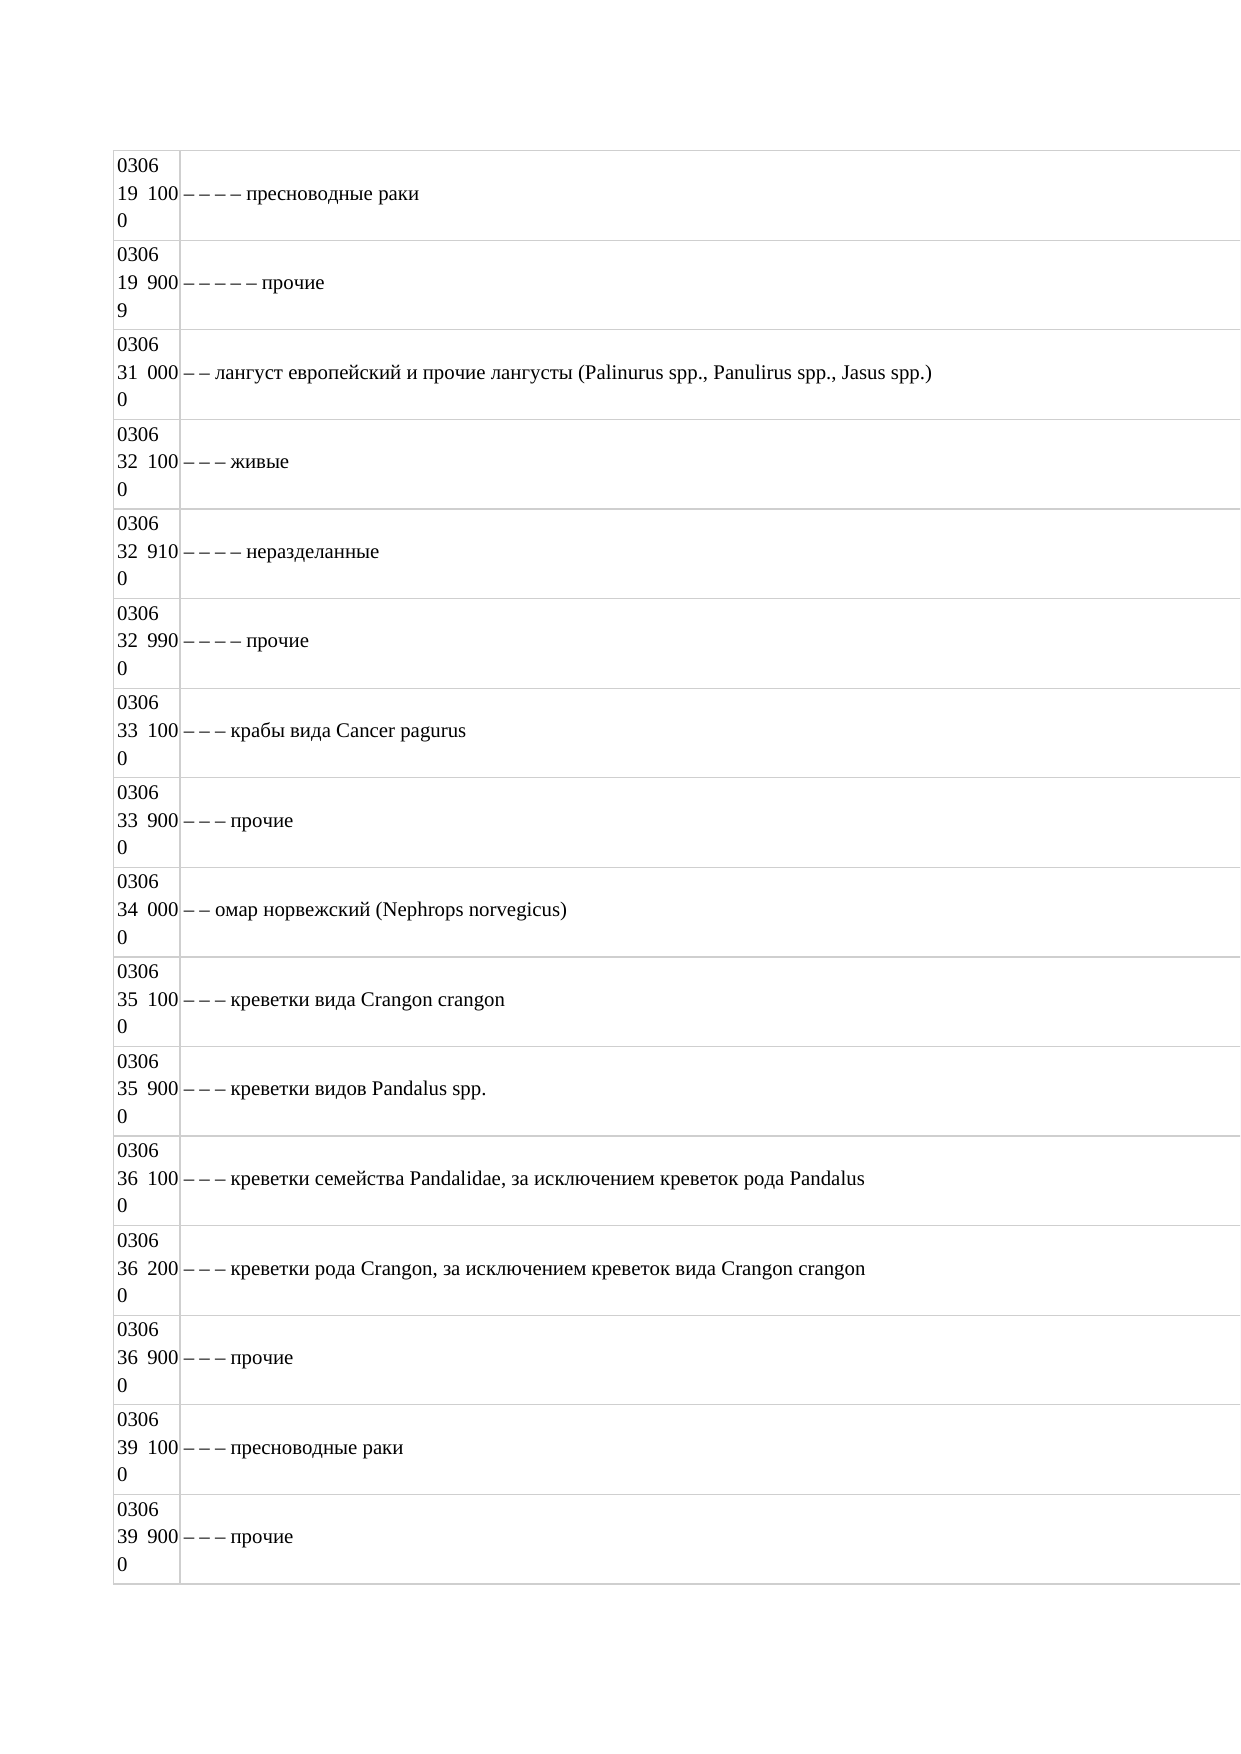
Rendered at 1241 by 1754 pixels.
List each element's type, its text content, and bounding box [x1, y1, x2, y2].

table_cell 0306 35 100 0 [114, 958, 179, 1046]
table_cell 0306 36 200 0 [114, 1226, 179, 1314]
table_cell 0306 35 900 0 [114, 1047, 179, 1135]
table_cell 0306 32 100 0 [114, 420, 179, 508]
table_cell 0306 19 900 9 [114, 241, 179, 329]
table_cell – – – – прочие [181, 599, 1240, 687]
table_cell 0306 31 000 0 [114, 330, 179, 419]
table_cell – – – креветки вида Crangon crangon [181, 958, 1240, 1046]
table_cell – – – прочие [181, 778, 1240, 867]
table_cell 0306 39 900 0 [114, 1495, 179, 1583]
table_cell – – – крабы вида Cancer pagurus [181, 689, 1240, 777]
table_cell – – – прочие [181, 1495, 1240, 1583]
table_cell 0306 39 100 0 [114, 1405, 179, 1494]
table_cell – – – креветки рода Crangon, за исключением креветок вида Crangon crangon [181, 1226, 1240, 1314]
table_cell – – – креветки семейства Pandalidae, за исключением креветок рода Pandalus [181, 1137, 1240, 1225]
table_cell 0306 19 100 0 [114, 151, 179, 239]
table_cell – – – пресноводные раки [181, 1405, 1240, 1494]
table_cell – – – – неразделанные [181, 510, 1240, 598]
table_cell 0306 33 100 0 [114, 689, 179, 777]
table_cell – – лангуст европейский и прочие лангусты (Palinurus spp., Panulirus spp., Jasus spp.) [181, 330, 1240, 419]
table_cell – – – – пресноводные раки [181, 151, 1240, 239]
table_cell – – – креветки видов Pandalus spp. [181, 1047, 1240, 1135]
table_cell 0306 32 990 0 [114, 599, 179, 687]
table_cell 0306 36 900 0 [114, 1316, 179, 1404]
table_cell – – омар норвежский (Nephrops norvegicus) [181, 868, 1240, 956]
table_cell 0306 36 100 0 [114, 1137, 179, 1225]
table_cell 0306 34 000 0 [114, 868, 179, 956]
table_cell 0306 33 900 0 [114, 778, 179, 867]
table_cell – – – прочие [181, 1316, 1240, 1404]
table_cell 0306 32 910 0 [114, 510, 179, 598]
table_cell – – – живые [181, 420, 1240, 508]
table_cell – – – – – прочие [181, 241, 1240, 329]
